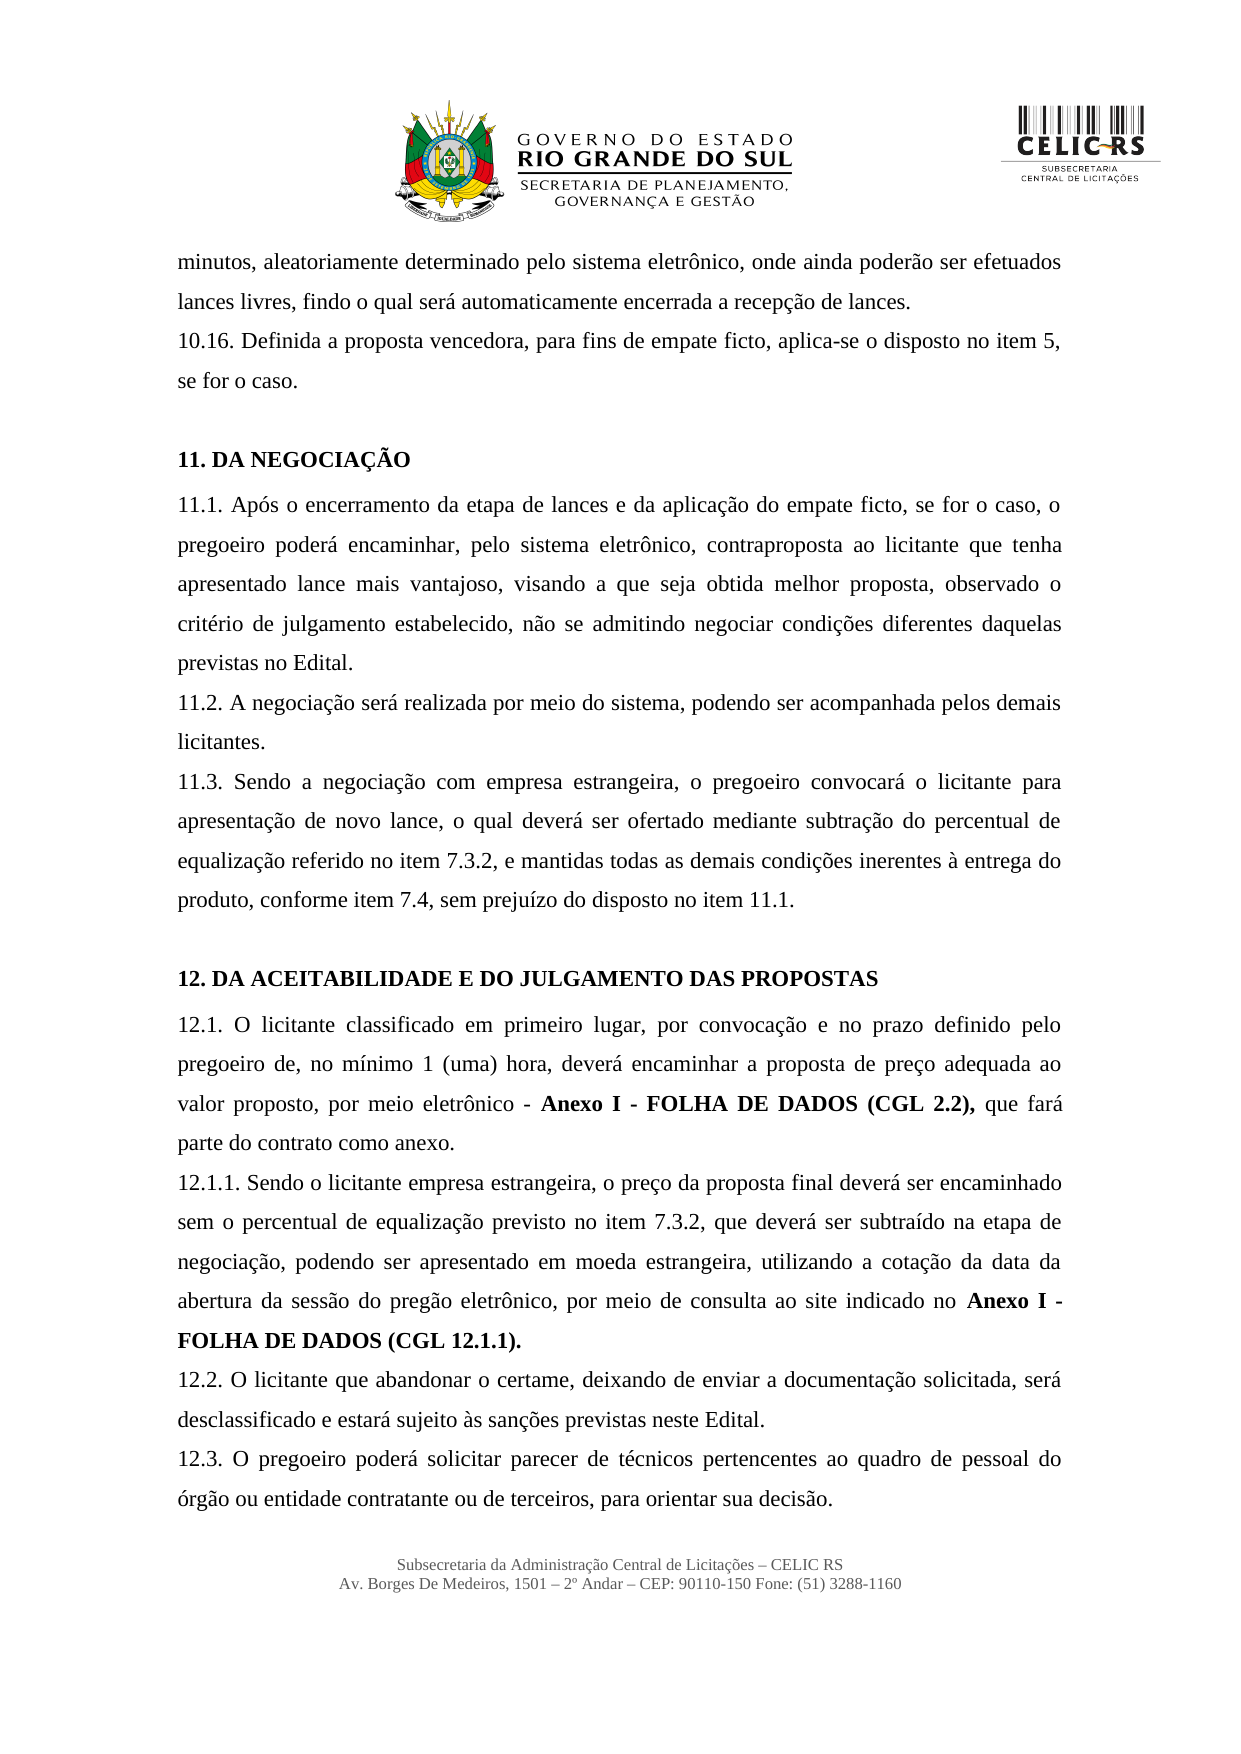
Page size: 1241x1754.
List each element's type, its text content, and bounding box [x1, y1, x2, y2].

subtitle 12. DA ACEITABILIDADE E DO JULGAMENTO DAS PROPOSTAS [177, 965, 1063, 992]
text 12.1. O licitante classificado em primeiro lugar, por convocação e no prazo definido pelo pregoeiro de, no mínimo 1 (uma) hora, deverá encaminhar a proposta de preço adequada ao valor proposto, por meio eletrônico - Anexo I - FOLHA DE DADOS (CGL 2.2), que fará parte do contrato como anexo. [177, 1011, 1063, 1156]
text 10.16. Definida a proposta vencedora, para fins de empate ficto, aplica-se o disposto no item 5, se for o caso. [177, 327, 1063, 393]
text 12.2. O licitante que abandonar o certame, deixando de enviar a documentação solicitada, será desclassificado e estará sujeito às sanções previstas neste Edital. [177, 1366, 1063, 1432]
picture [998, 101, 1163, 187]
text 11.3. Sendo a negociação com empresa estrangeira, o pregoeiro convocará o licitante para apresentação de novo lance, o qual deverá ser ofertado mediante subtração do percentual de equalização referido no item 7.3.2, e mantidas todas as demais condições inerentes à entrega do produto, conforme item 7.4, sem prejuízo do disposto no item 11.1. [177, 768, 1063, 913]
text 11.2. A negociação será realizada por meio do sistema, podendo ser acompanhada pelos demais licitantes. [177, 689, 1063, 755]
text 12.1.1. Sendo o licitante empresa estrangeira, o preço da proposta final deverá ser encaminhado sem o percentual de equalização previsto no item 7.3.2, que deverá ser subtraído na etapa de negociação, podendo ser apresentado em moeda estrangeira, utilizando a cotação da data da abertura da sessão do pregão eletrônico, por meio de consulta ao site indicado no Anexo I - FOLHA DE DADOS (CGL 12.1.1). [177, 1169, 1063, 1353]
text 11.1. Após o encerramento da etapa de lances e da aplicação do empate ficto, se for o caso, o pregoeiro poderá encaminhar, pelo sistema eletrônico, contraproposta ao licitante que tenha apresentado lance mais vantajoso, visando a que seja obtida melhor proposta, observado o critério de julgamento estabelecido, não se admitindo negociar condições diferentes daquelas previstas no Edital. [177, 491, 1063, 676]
text 12.3. O pregoeiro poderá solicitar parecer de técnicos pertencentes ao quadro de pessoal do órgão ou entidade contratante ou de terceiros, para orientar sua decisão. [177, 1445, 1063, 1511]
picture [395, 100, 792, 222]
subtitle 11. DA NEGOCIAÇÃO [177, 446, 1063, 472]
